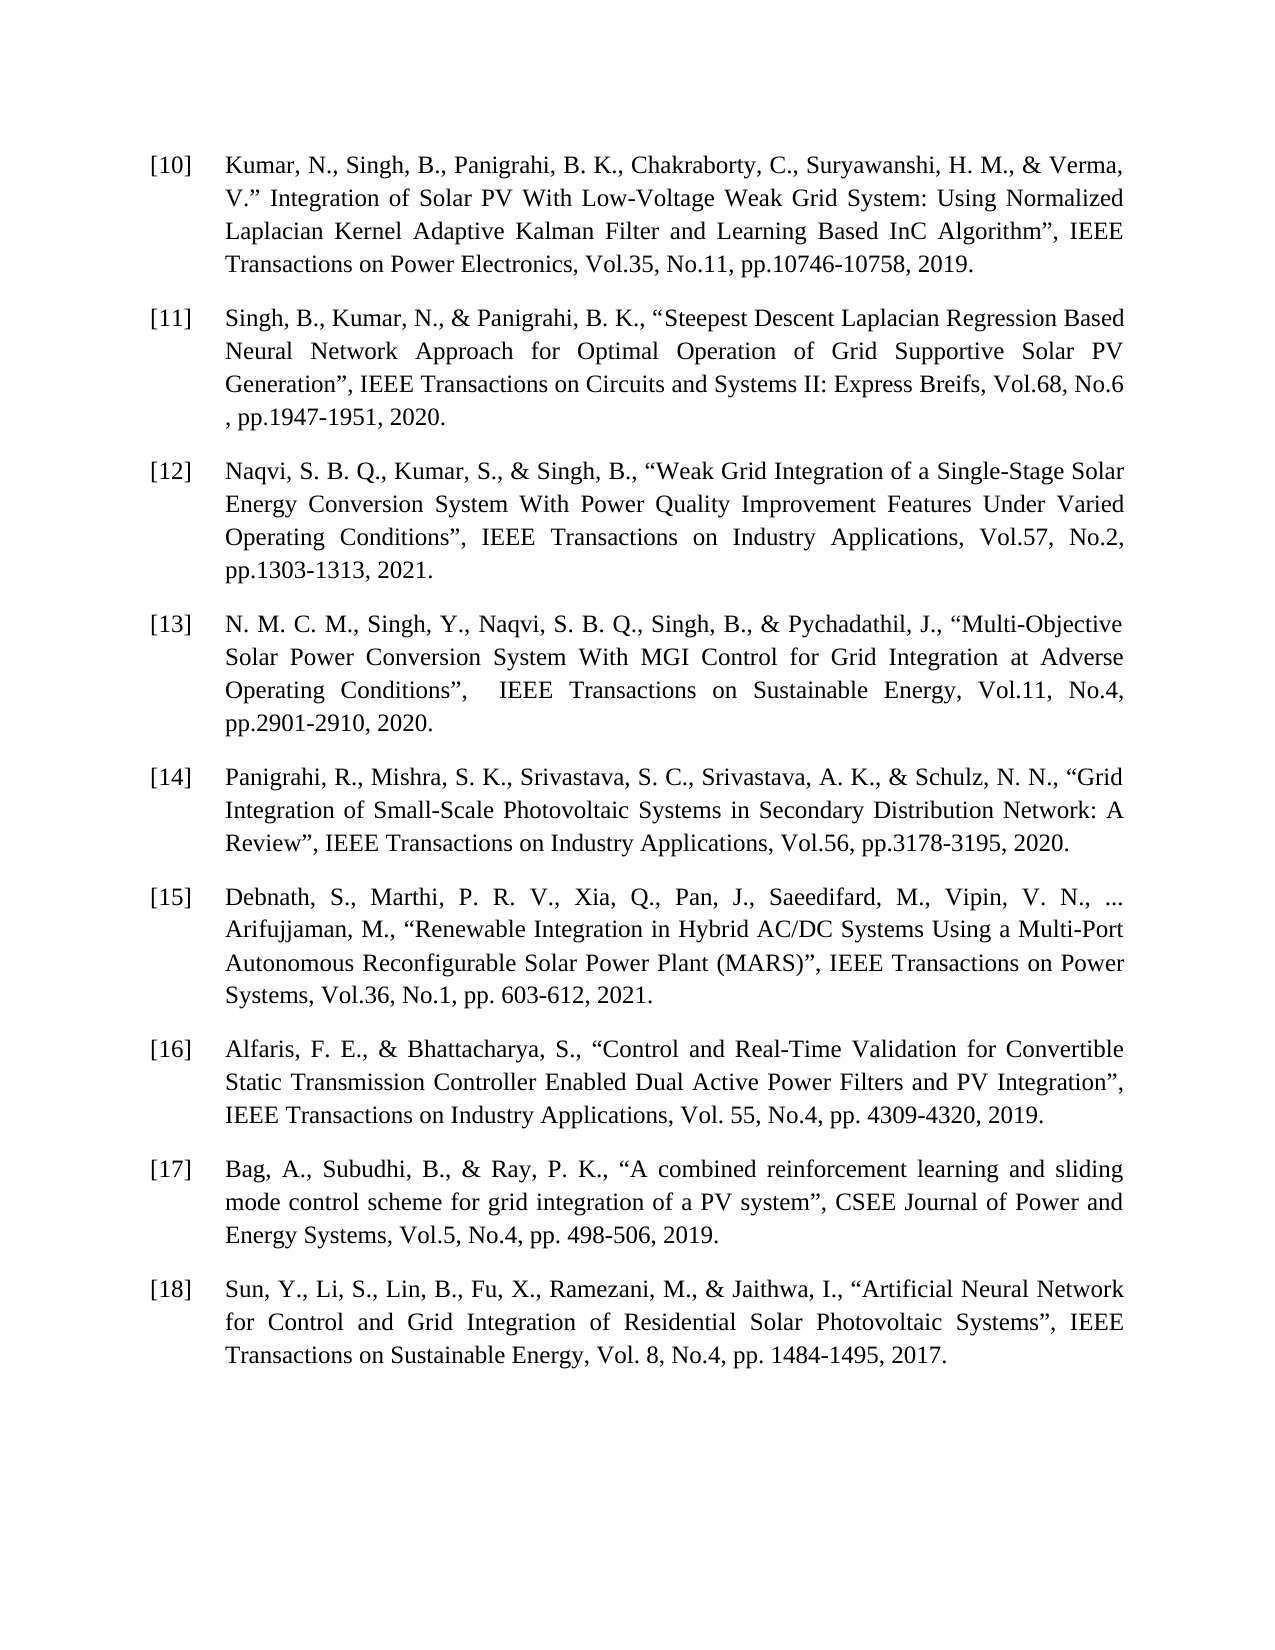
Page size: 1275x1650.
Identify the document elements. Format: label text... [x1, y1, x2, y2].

text [10] Kumar, N., Singh, B., Panigrahi, B. K., Chakraborty, C., Suryawanshi, H. M., & Verma, V.” Integration of Solar PV With Low-Voltage Weak Grid System: Using Normalized Laplacian Kernel Adaptive Kalman Filter and Learning Based InC Algorithm”, IEEE Transactions on Power Electronics, Vol.35, No.11, pp.10746-10758, 2019. [150, 150, 1125, 278]
text [18] Sun, Y., Li, S., Lin, B., Fu, X., Ramezani, M., & Jaithwa, I., “Artificial Neural Network for Control and Grid Integration of Residential Solar Photovoltaic Systems”, IEEE Transactions on Sustainable Energy, Vol. 8, No.4, pp. 1484-1495, 2017. [150, 1274, 1125, 1369]
text [16] Alfaris, F. E., & Bhattacharya, S., “Control and Real-Time Validation for Convertible Static Transmission Controller Enabled Dual Active Power Filters and PV Integration”, IEEE Transactions on Industry Applications, Vol. 55, No.4, pp. 4309-4320, 2019. [150, 1034, 1125, 1129]
text [14] Panigrahi, R., Mishra, S. K., Srivastava, S. C., Srivastava, A. K., & Schulz, N. N., “Grid Integration of Small-Scale Photovoltaic Systems in Secondary Distribution Network: A Review”, IEEE Transactions on Industry Applications, Vol.56, pp.3178-3195, 2020. [150, 762, 1125, 856]
text [15] Debnath, S., Marthi, P. R. V., Xia, Q., Pan, J., Saeedifard, M., Vipin, V. N., ... Arifujjaman, M., “Renewable Integration in Hybrid AC/DC Systems Using a Multi-Port Autonomous Reconfigurable Solar Power Plant (MARS)”, IEEE Transactions on Power Systems, Vol.36, No.1, pp. 603-612, 2021. [150, 882, 1125, 1009]
text [13] N. M. C. M., Singh, Y., Naqvi, S. B. Q., Singh, B., & Pychadathil, J., “Multi-Objective Solar Power Conversion System With MGI Control for Grid Integration at Adverse Operating Conditions”, IEEE Transactions on Sustainable Energy, Vol.11, No.4, pp.2901-2910, 2020. [150, 609, 1125, 737]
text [11] Singh, B., Kumar, N., & Panigrahi, B. K., “Steepest Descent Laplacian Regression Based Neural Network Approach for Optimal Operation of Grid Supportive Solar PV Generation”, IEEE Transactions on Circuits and Systems II: Express Breifs, Vol.68, No.6 , pp.1947-1951, 2020. [150, 303, 1125, 431]
text [17] Bag, A., Subudhi, B., & Ray, P. K., “A combined reinforcement learning and sliding mode control scheme for grid integration of a PV system”, CSEE Journal of Power and Energy Systems, Vol.5, No.4, pp. 498-506, 2019. [150, 1154, 1125, 1249]
text [12] Naqvi, S. B. Q., Kumar, S., & Singh, B., “Weak Grid Integration of a Single-Stage Solar Energy Conversion System With Power Quality Improvement Features Under Varied Operating Conditions”, IEEE Transactions on Industry Applications, Vol.57, No.2, pp.1303-1313, 2021. [150, 456, 1125, 584]
